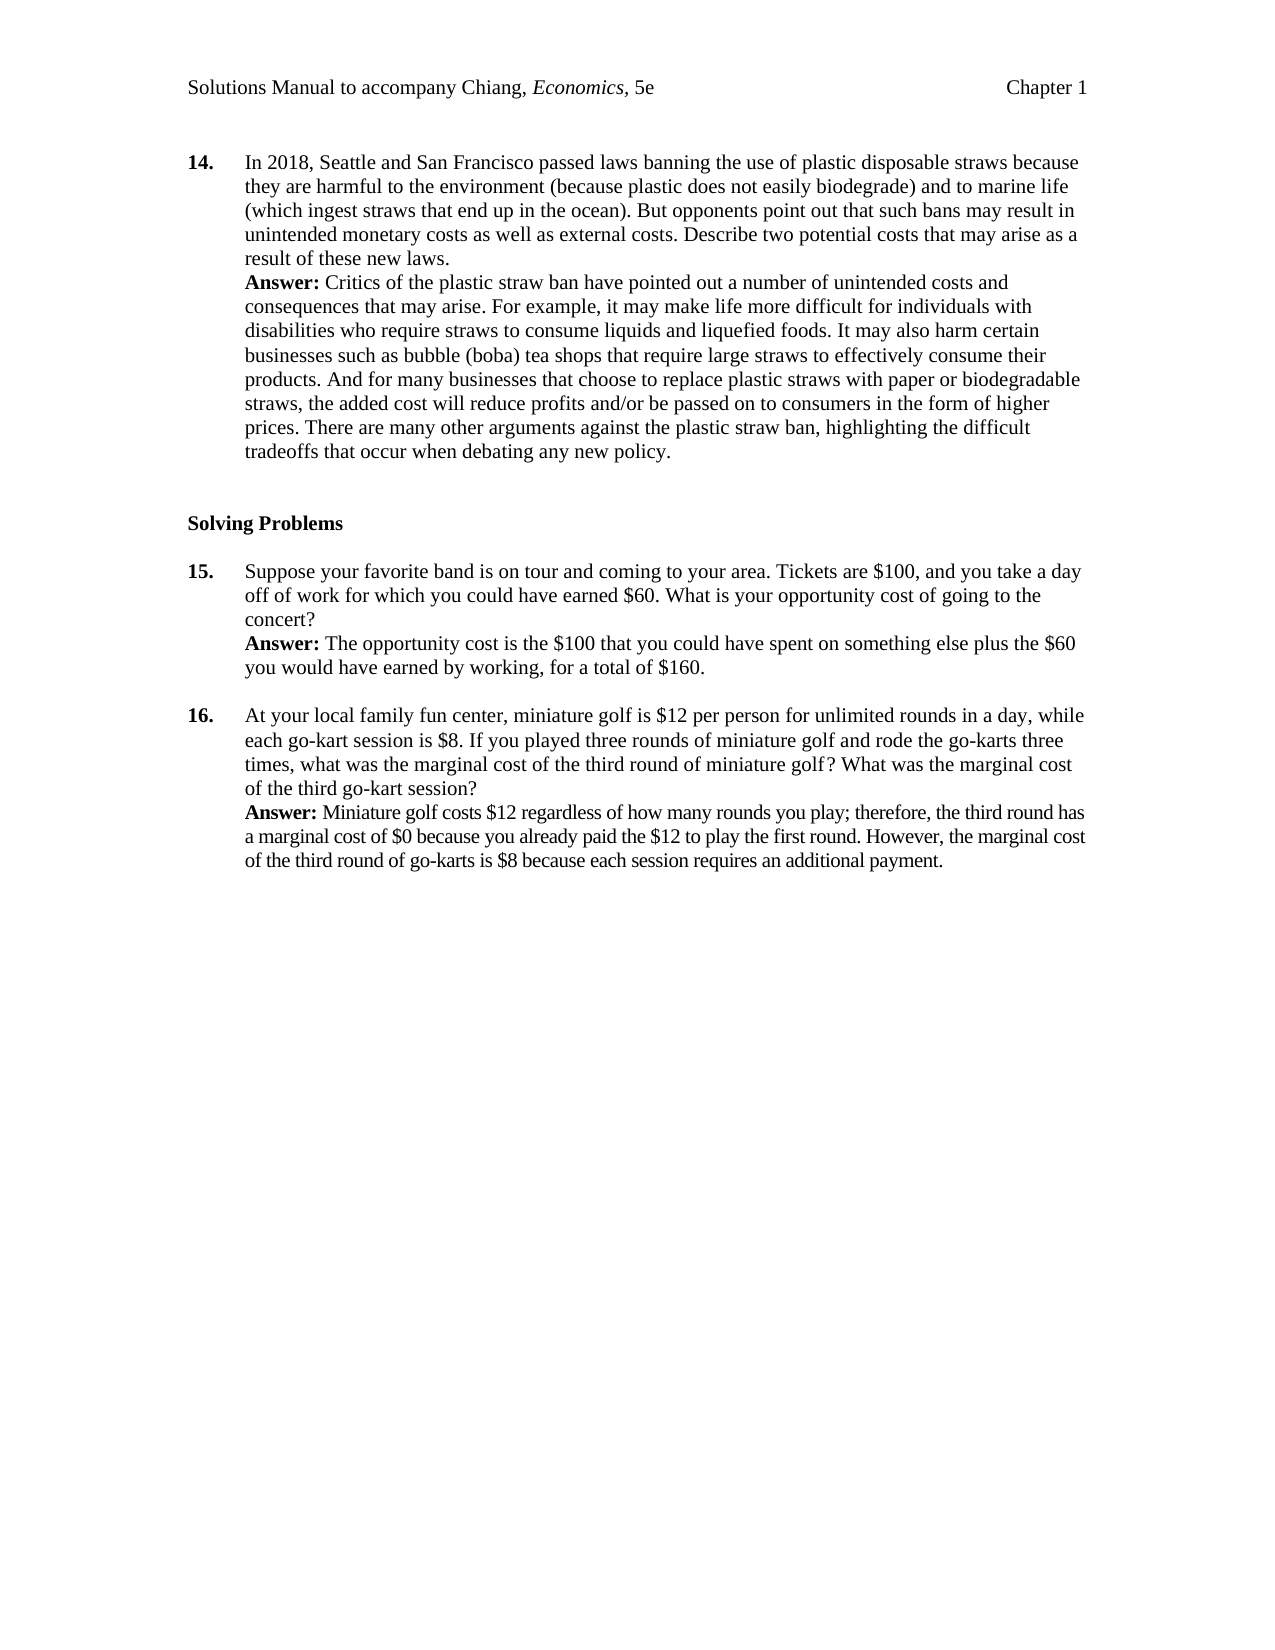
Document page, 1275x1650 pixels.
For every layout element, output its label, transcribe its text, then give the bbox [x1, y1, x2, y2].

text 16. At your local family fun center, miniature golf is $12 per person for unlimited rounds in a day, while each go-kart session is $8. If you played three rounds of miniature golf and rode the go-karts three times, what was the marginal cost of the third round of miniature golf ? What was the marginal cost of the third go-kart session? [187, 703, 1087, 800]
text Answer: The opportunity cost is the $100 that you could have spent on something else plus the $60 you would have earned by working, for a total of $160. [244, 631, 1087, 679]
text 14. In 2018, Seattle and San Francisco passed laws banning the use of plastic disposable straws because they are harmful to the environment (because plastic does not easily biodegrade) and to marine life (which ingest straws that end up in the ocean). But opponents point out that such bans may result in unintended monetary costs as well as external costs. Describe two potential costs that may arise as a result of these new laws. [187, 150, 1087, 270]
subtitle Solving Problems [187, 511, 1087, 535]
text 15. Suppose your favorite band is on tour and coming to your area. Tickets are $100, and you take a day off of work for which you could have earned $60. What is your opportunity cost of going to the concert? [187, 559, 1087, 631]
text Answer: Critics of the plastic straw ban have pointed out a number of unintended costs and consequences that may arise. For example, it may make life more difficult for individuals with disabilities who require straws to consume liquids and liquefied foods. It may also harm certain businesses such as bubble (boba) tea shops that require large straws to effectively consume their products. And for many businesses that choose to replace plastic straws with paper or biodegradable straws, the added cost will reduce profits and/or be passed on to consumers in the form of higher prices. There are many other arguments against the plastic straw ban, highlighting the difficult tradeoffs that occur when debating any new policy. [244, 270, 1087, 463]
text Answer: Miniature golf costs $12 regardless of how many rounds you play; therefore, the third round has a marginal cost of $0 because you already paid the $12 to play the first round. However, the marginal cost of the third round of go-karts is $8 because each session requires an additional payment. [244, 800, 1087, 872]
